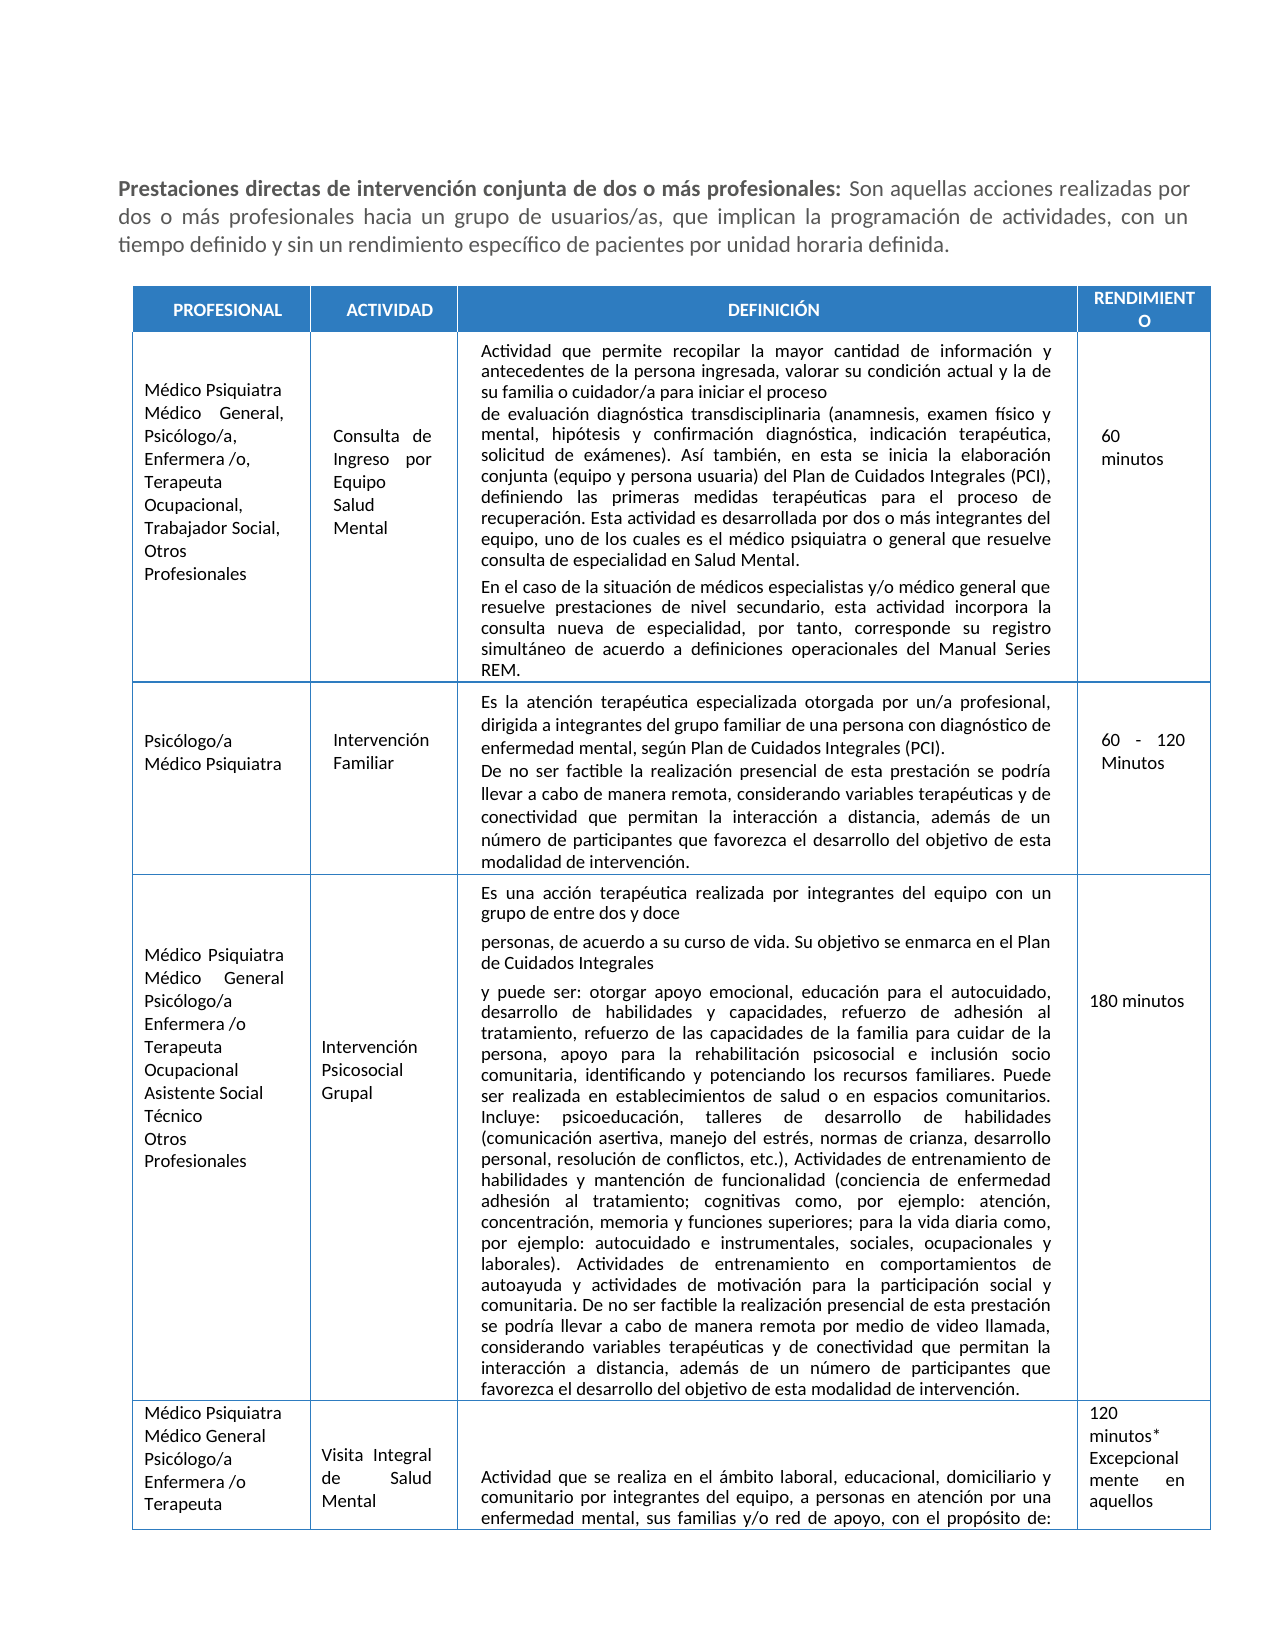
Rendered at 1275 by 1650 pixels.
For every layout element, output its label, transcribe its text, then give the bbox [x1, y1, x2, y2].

table_cell Es la atención terapéutica especializada otorgada por un/a profesional, dirigida a integrantes del grupo familiar de una persona con diagnóstico de enfermedad mental, según Plan de Cuidados Integrales (PCI). De no ser factible la realización presencial de esta prestación se podría llevar a cabo de manera remota, considerando variables terapéuticas y de conectividad que permitan la interacción a distancia, además de un número de participantes que favorezca el desarrollo del objetivo de esta modalidad de intervención. [458, 683, 1077, 874]
table_cell Consulta de Ingreso por Equipo Salud Mental [311, 332, 457, 681]
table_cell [458, 1401, 1077, 1529]
table_cell Intervención Familiar [311, 683, 457, 874]
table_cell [1078, 1401, 1210, 1529]
table_header DEFINICIÓN [458, 286, 1077, 332]
table_cell Psicólogo/a Médico Psiquiatra [133, 683, 310, 874]
table_header PROFESIONAL [133, 286, 310, 332]
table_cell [133, 1401, 310, 1529]
table_cell 60 minutos [1078, 332, 1210, 681]
table_header RENDIMIENTO [1078, 286, 1211, 332]
text Prestaciones directas de intervención conjunta de dos o más profesionales: Son aquellas acciones realizadas por dos o más profesionales hacia un grupo de usuarios/as, que implican la programación de actividades, con un tiempo definido y sin un rendimiento específico de pacientes por unidad horaria definida. [118, 174, 1191, 258]
table_cell 180 minutos [1078, 875, 1210, 1400]
table_cell Es una acción terapéutica realizada por integrantes del equipo con un grupo de entre dos y doce personas, de acuerdo a su curso de vida. Su objetivo se enmarca en el Plan de Cuidados Integrales y puede ser: otorgar apoyo emocional, educación para el autocuidado, desarrollo de habilidades y capacidades, refuerzo de adhesión al tratamiento, refuerzo de las capacidades de la familia para cuidar de la persona, apoyo para la rehabilitación psicosocial e inclusión socio comunitaria, identificando y potenciando los recursos familiares. Puede ser realizada en establecimientos de salud o en espacios comunitarios. Incluye: psicoeducación, talleres de desarrollo de habilidades (comunicación asertiva, manejo del estrés, normas de crianza, desarrollo personal, resolución de conflictos, etc.), Actividades de entrenamiento de habilidades y mantención de funcionalidad (conciencia de enfermedad adhesión al tratamiento; cognitivas como, por ejemplo: atención, concentración, memoria y funciones superiores; para la vida diaria como, por ejemplo: autocuidado e instrumentales, sociales, ocupacionales y laborales). Actividades de entrenamiento en comportamientos de autoayuda y actividades de motivación para la participación social y comunitaria. De no ser factible la realización presencial de esta prestación se podría llevar a cabo de manera remota por medio de video llamada, considerando variables terapéuticas y de conectividad que permitan la interacción a distancia, además de un número de participantes que favorezca el desarrollo del objetivo de esta modalidad de intervención. [458, 875, 1077, 1400]
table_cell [311, 1401, 457, 1529]
table_header ACTIVIDAD [311, 286, 457, 332]
table_cell Actividad que permite recopilar la mayor cantidad de información y antecedentes de la persona ingresada, valorar su condición actual y la de su familia o cuidador/a para iniciar el proceso de evaluación diagnóstica transdisciplinaria (anamnesis, examen físico y mental, hipótesis y confirmación diagnóstica, indicación terapéutica, solicitud de exámenes). Así también, en esta se inicia la elaboración conjunta (equipo y persona usuaria) del Plan de Cuidados Integrales (PCI), definiendo las primeras medidas terapéuticas para el proceso de recuperación. Esta actividad es desarrollada por dos o más integrantes del equipo, uno de los cuales es el médico psiquiatra o general que resuelve consulta de especialidad en Salud Mental. En el caso de la situación de médicos especialistas y/o médico general que resuelve prestaciones de nivel secundario, esta actividad incorpora la consulta nueva de especialidad, por tanto, corresponde su registro simultáneo de acuerdo a definiciones operacionales del Manual Series REM. [458, 332, 1077, 681]
table_cell 60 - 120 Minutos [1078, 683, 1210, 874]
table_cell Médico Psiquiatra Médico General, Psicólogo/a, Enfermera /o, Terapeuta Ocupacional, Trabajador Social, Otros Profesionales [133, 332, 310, 681]
table_cell Médico Psiquiatra Médico General Psicólogo/a Enfermera /o Terapeuta Ocupacional Asistente Social Técnico Otros Profesionales [133, 875, 310, 1400]
table_cell Intervención Psicosocial Grupal [311, 875, 457, 1400]
